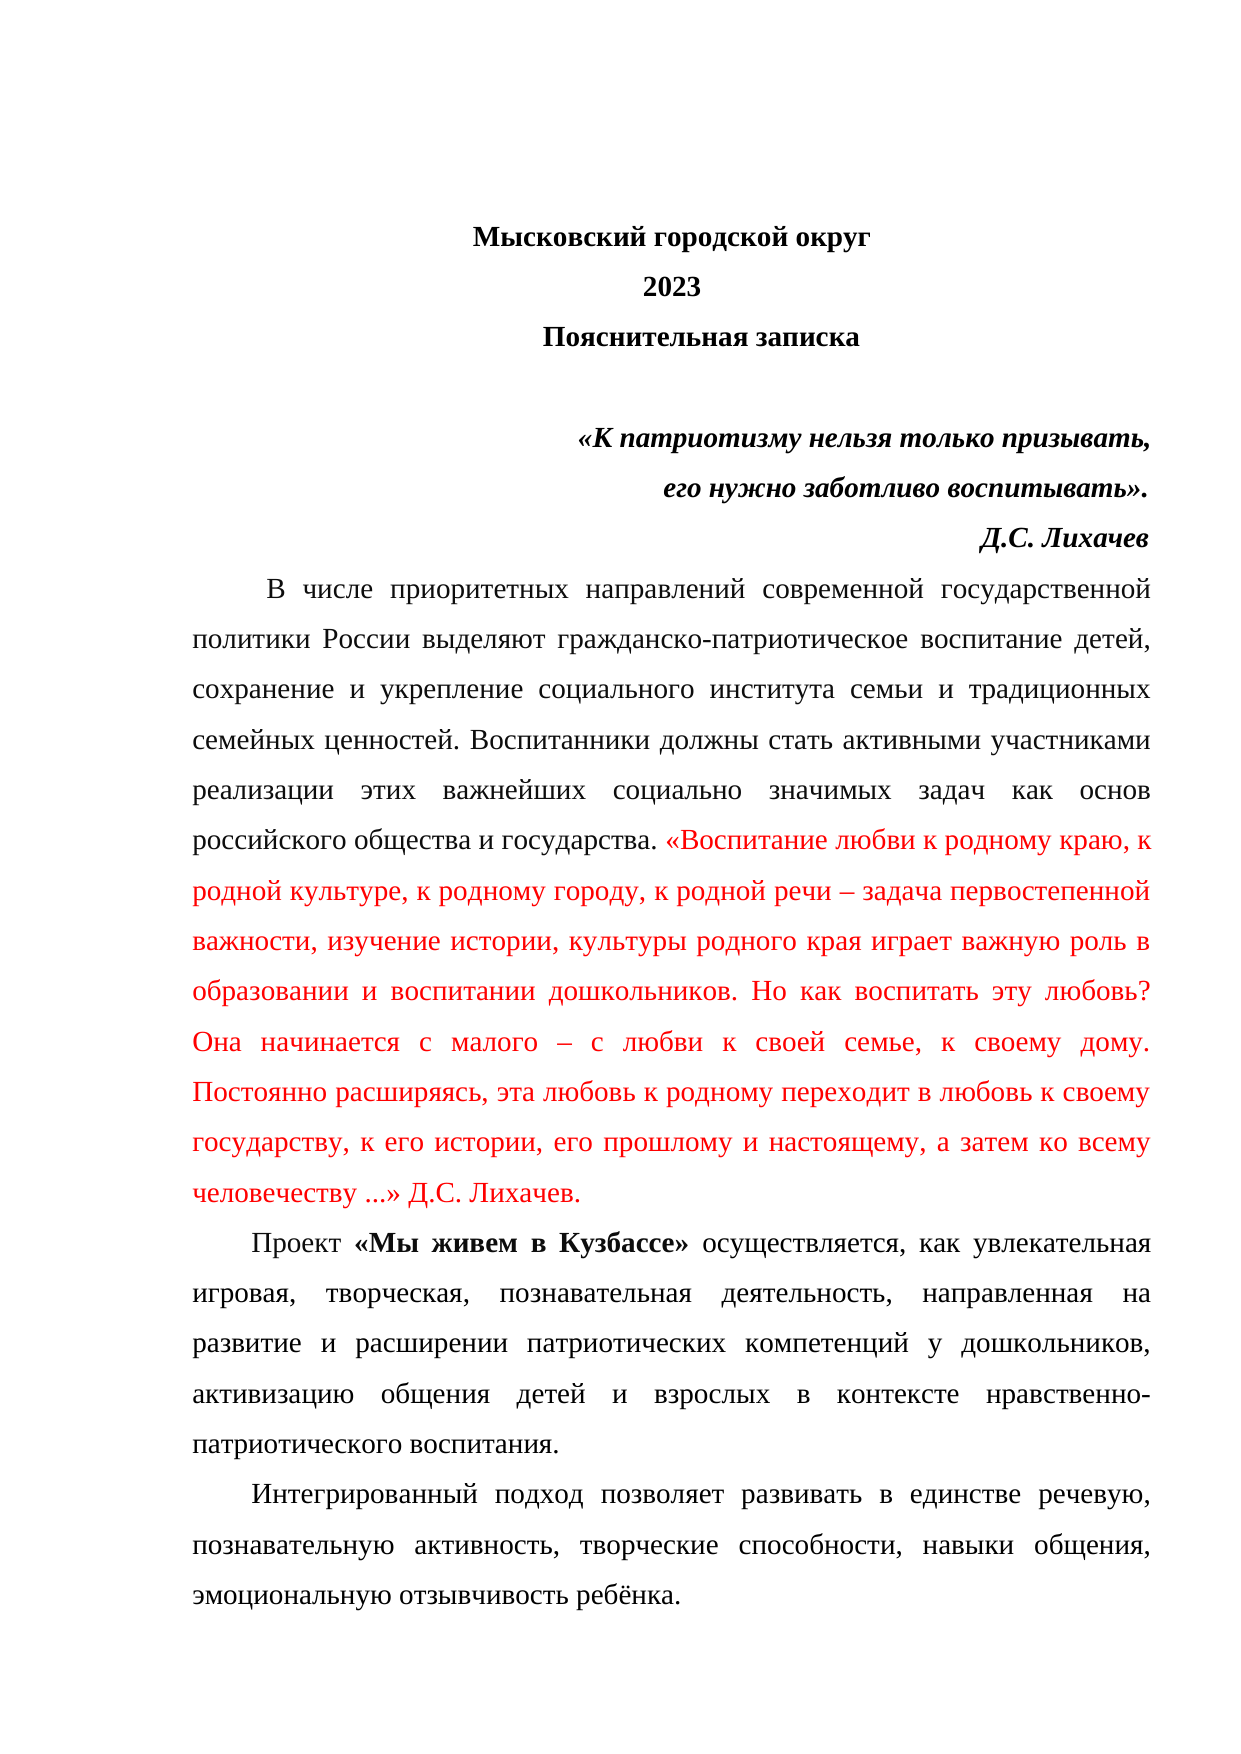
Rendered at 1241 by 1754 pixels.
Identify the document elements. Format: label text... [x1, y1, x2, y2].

text «К патриотизму нельзя только призывать, [192, 420, 1152, 453]
text 2023 [192, 269, 1152, 303]
text Пояснительная записка [192, 319, 1152, 353]
text Д.С. Лихачев [192, 521, 1152, 554]
text Проект «Мы живем в Кузбассе» осуществляется, как увлекательная игровая, творческая, познавательная деятельность, направленная на развитие и расширении патриотических компетенций у дошкольников, активизацию общения детей и взрослых в контексте нравственно- патриотического воспитания. [192, 1225, 1152, 1460]
text его нужно заботливо воспитывать». [192, 470, 1152, 504]
text В числе приоритетных направлений современной государственной политики России выделяют гражданско-патриотическое воспитание детей, сохранение и укрепление социального института семьи и традиционных семейных ценностей. Воспитанники должны стать активными участниками реализации этих важнейших социально значимых задач как основ российского общества и государства. «Воспитание любви к родному краю, к родной культуре, к родному городу, к родной речи – задача первостепенной важности, изучение истории, культуры родного края играет важную роль в образовании и воспитании дошкольников. Но как воспитать эту любовь? Она начинается с малого – с любви к своей семье, к своему дому. Постоянно расширяясь, эта любовь к родному переходит в любовь к своему государству, к его истории, его прошлому и настоящему, а затем ко всему человечеству ...» Д.С. Лихачев. [192, 571, 1152, 1208]
text Мысковский городской округ [192, 219, 1152, 252]
text Интегрированный подход позволяет развивать в единстве речевую, познавательную активность, творческие способности, навыки общения, эмоциональную отзывчивость ребёнка. [192, 1477, 1152, 1611]
